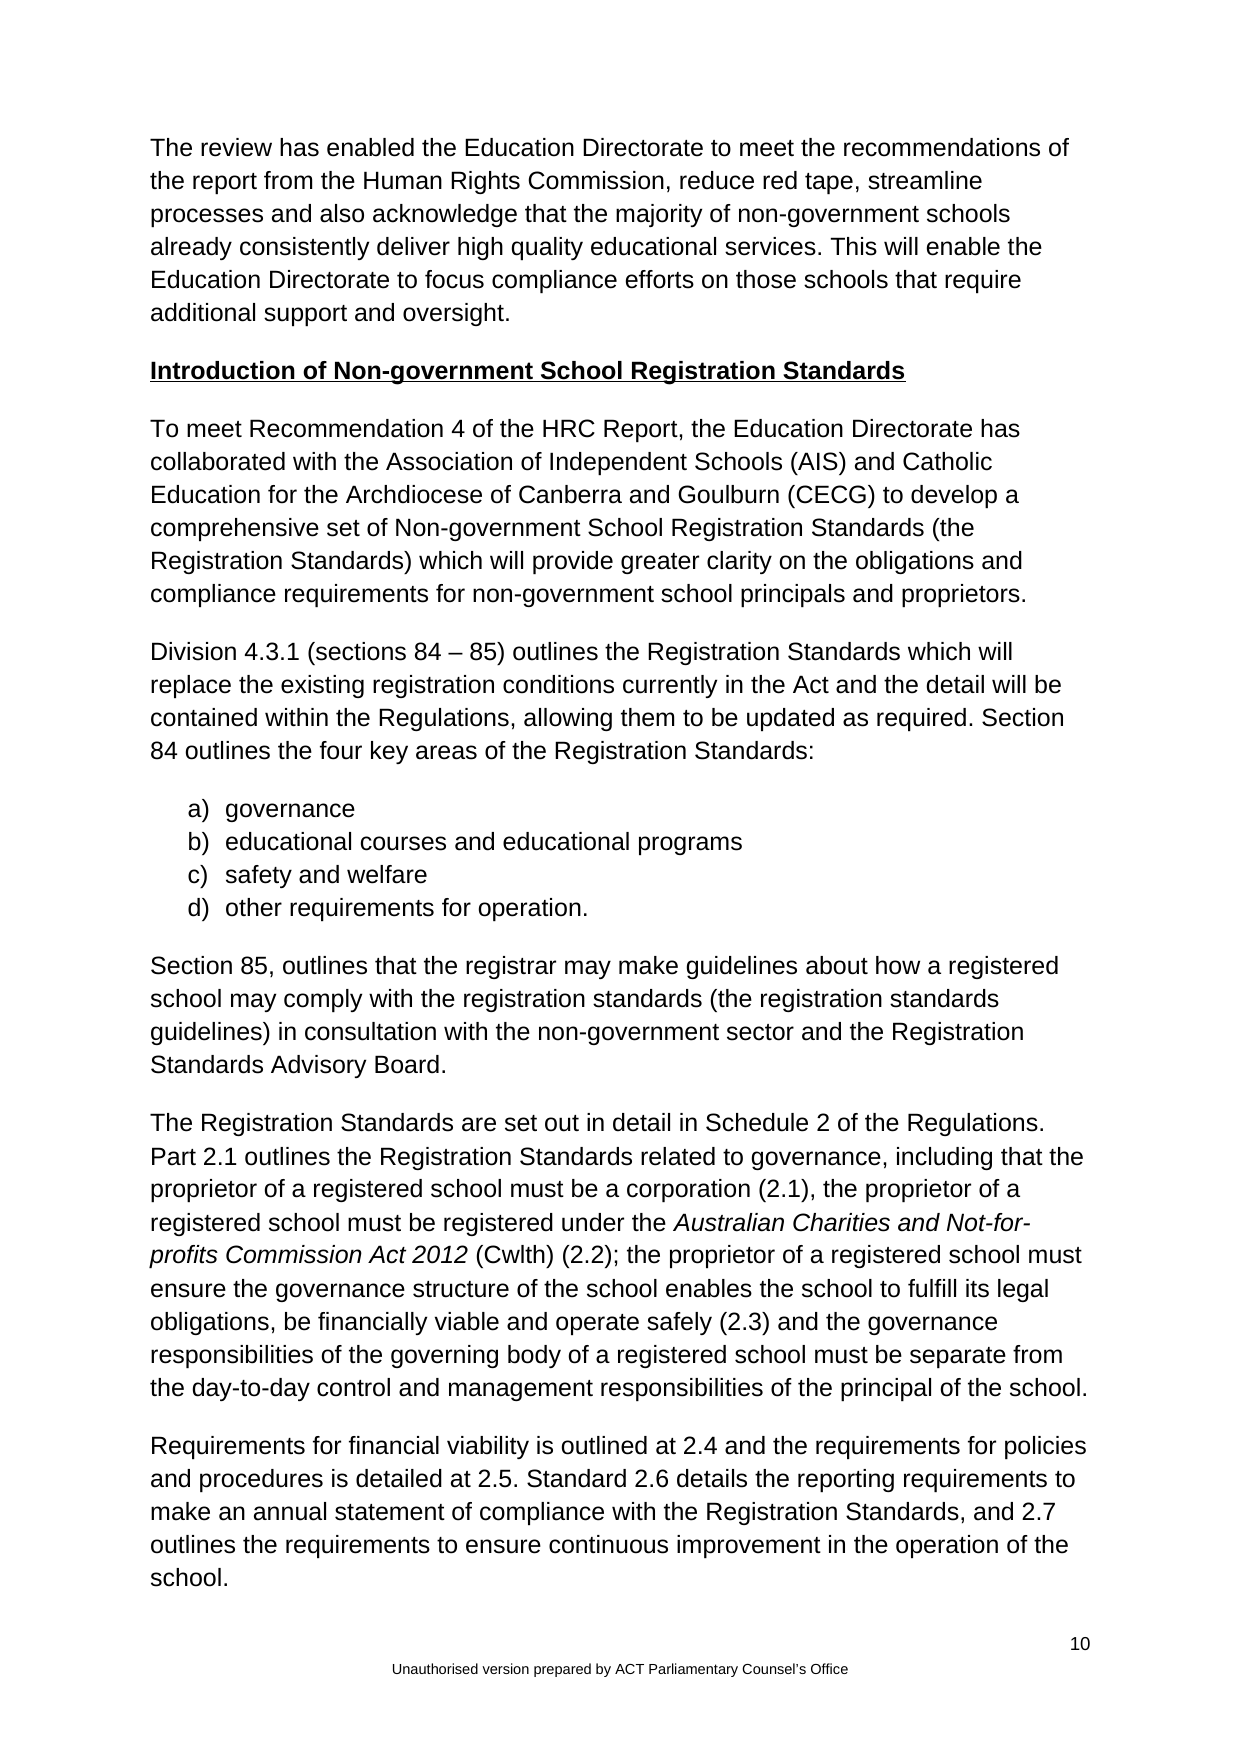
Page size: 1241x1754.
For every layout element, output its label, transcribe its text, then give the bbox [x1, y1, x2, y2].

text To meet Recommendation 4 of the HRC Report, the Education Directorate has collaborated with the Association of Independent Schools (AIS) and Catholic Education for the Archdiocese of Canberra and Goulburn (CECG) to develop a comprehensive set of Non-government School Registration Standards (the Registration Standards) which will provide greater clarity on the obligations and compliance requirements for non-government school principals and proprietors. [150, 414, 1090, 608]
list educational courses and educational programs [187, 827, 1090, 856]
list other requirements for operation. [187, 893, 1090, 922]
list safety and welfare [187, 860, 1090, 889]
text Section 85, outlines that the registrar may make guidelines about how a registered school may comply with the registration standards (the registration standards guidelines) in consultation with the non-government sector and the Registration Standards Advisory Board. [150, 951, 1090, 1079]
text Requirements for financial viability is outlined at 2.4 and the requirements for policies and procedures is detailed at 2.5. Standard 2.6 details the reporting requirements to make an annual statement of compliance with the Registration Standards, and 2.7 outlines the requirements to ensure continuous improvement in the operation of the school. [150, 1431, 1090, 1591]
list governance [187, 794, 1090, 823]
text The Registration Standards are set out in detail in Schedule 2 of the Regulations. Part 2.1 outlines the Registration Standards related to governance, including that the proprietor of a registered school must be a corporation (2.1), the proprietor of a registered school must be registered under the Australian Charities and Not-for-profits Commission Act 2012 (Cwlth) (2.2); the proprietor of a registered school must ensure the governance structure of the school enables the school to fulfill its legal obligations, be financially viable and operate safely (2.3) and the governance responsibilities of the governing body of a registered school must be separate from the day-to-day control and management responsibilities of the principal of the school. [150, 1108, 1090, 1401]
text The review has enabled the Education Directorate to meet the recommendations of the report from the Human Rights Commission, reduce red tape, streamline processes and also acknowledge that the majority of non-government schools already consistently deliver high quality educational services. This will enable the Education Directorate to focus compliance efforts on those schools that require additional support and oversight. [150, 133, 1090, 327]
text Division 4.3.1 (sections 84 – 85) outlines the Registration Standards which will replace the existing registration conditions currently in the Act and the detail will be contained within the Regulations, allowing them to be updated as required. Section 84 outlines the four key areas of the Registration Standards: [150, 637, 1090, 765]
text Introduction of Non-government School Registration Standards [150, 356, 1090, 385]
